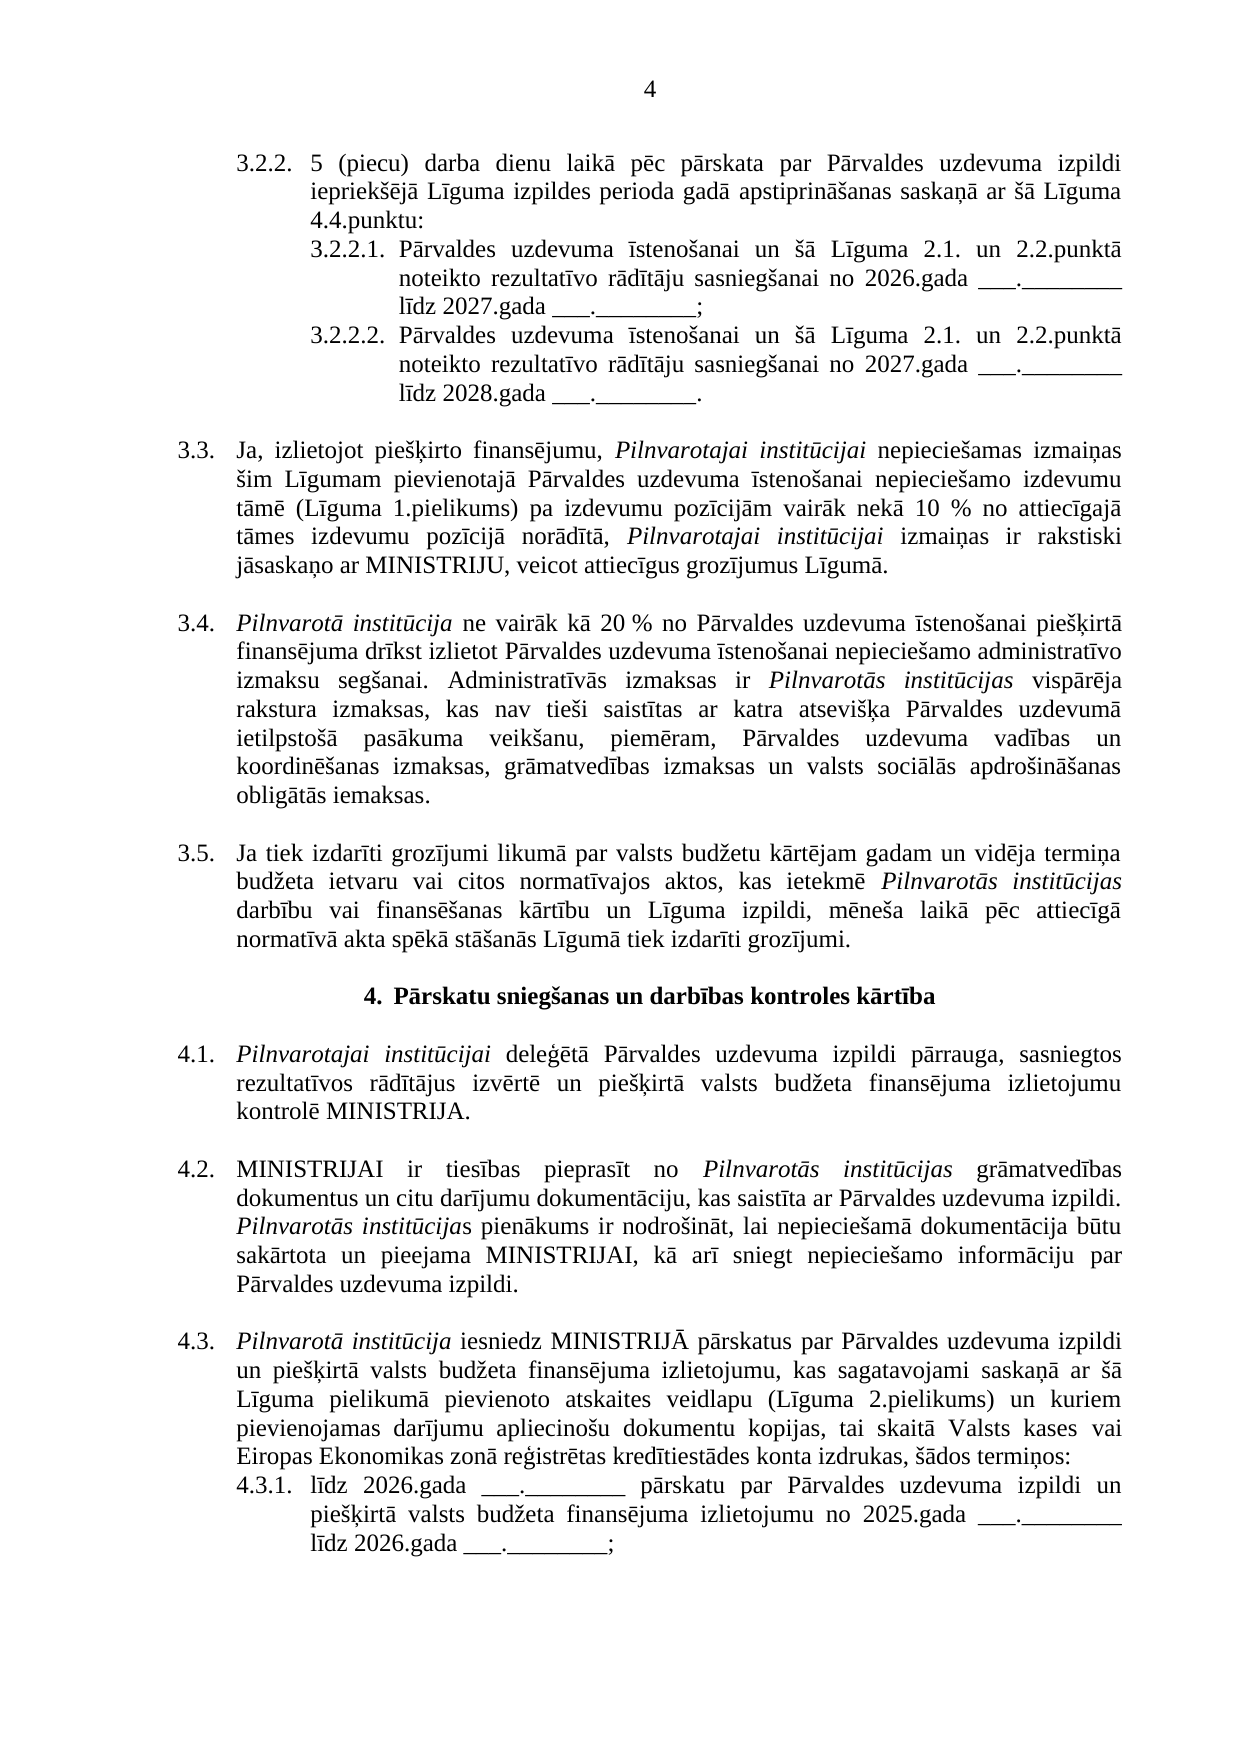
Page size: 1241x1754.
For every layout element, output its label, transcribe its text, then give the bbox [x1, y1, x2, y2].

list MINISTRIJAI ir tiesības pieprasīt no Pilnvarotās institūcijas grāmatvedības dokumentus un citu darījumu dokumentāciju, kas saistīta ar Pārvaldes uzdevuma izpildi. Pilnvarotās institūcijas pienākums ir nodrošināt, lai nepieciešamā dokumentācija būtu sakārtota un pieejama MINISTRIJAI, kā arī sniegt nepieciešamo informāciju par Pārvaldes uzdevuma izpildi. [177, 1154, 1122, 1298]
list Pilnvarotā institūcija ne vairāk kā 20 % no Pārvaldes uzdevuma īstenošanai piešķirtā finansējuma drīkst izlietot Pārvaldes uzdevuma īstenošanai nepieciešamo administratīvo izmaksu segšanai. Administratīvās izmaksas ir Pilnvarotās institūcijas vispārēja rakstura izmaksas, kas nav tieši saistītas ar katra atsevišķa Pārvaldes uzdevumā ietilpstošā pasākuma veikšanu, piemēram, Pārvaldes uzdevuma vadības un koordinēšanas izmaksas, grāmatvedības izmaksas un valsts sociālās apdrošināšanas obligātās iemaksas. [177, 608, 1122, 809]
list Ja, izlietojot piešķirto finansējumu, Pilnvarotajai institūcijai nepieciešamas izmaiņas šim Līgumam pievienotajā Pārvaldes uzdevuma īstenošanai nepieciešamo izdevumu tāmē (Līguma 1.pielikums) pa izdevumu pozīcijām vairāk nekā 10 % no attiecīgajā tāmes izdevumu pozīcijā norādītā, Pilnvarotajai institūcijai izmaiņas ir rakstiski jāsaskaņo ar MINISTRIJU, veicot attiecīgus grozījumus Līgumā. [177, 435, 1122, 579]
list Pārskatu sniegšanas un darbības kontroles kārtība [177, 981, 1122, 1010]
list Ja tiek izdarīti grozījumi likumā par valsts budžetu kārtējam gadam un vidēja termiņa budžeta ietvaru vai citos normatīvajos aktos, kas ietekmē Pilnvarotās institūcijas darbību vai finansēšanas kārtību un Līguma izpildi, mēneša laikā pēc attiecīgā normatīvā akta spēkā stāšanās Līgumā tiek izdarīti grozījumi. [177, 838, 1122, 953]
list līdz 2026.gada ___.________ pārskatu par Pārvaldes uzdevuma izpildi un piešķirtā valsts budžeta finansējuma izlietojumu no 2025.gada ___.________ līdz 2026.gada ___.________; [236, 1470, 1122, 1556]
list Pārvaldes uzdevuma īstenošanai un šā Līguma 2.1. un 2.2.punktā noteikto rezultatīvo rādītāju sasniegšanai no 2026.gada ___.________ līdz 2027.gada ___.________; [310, 234, 1122, 320]
list Pilnvarotajai institūcijai deleģētā Pārvaldes uzdevuma izpildi pārrauga, sasniegtos rezultatīvos rādītājus izvērtē un piešķirtā valsts budžeta finansējuma izlietojumu kontrolē MINISTRIJA. [177, 1039, 1122, 1125]
list Pārvaldes uzdevuma īstenošanai un šā Līguma 2.1. un 2.2.punktā noteikto rezultatīvo rādītāju sasniegšanai no 2027.gada ___.________ līdz 2028.gada ___.________. [310, 320, 1122, 406]
list 5 (piecu) darba dienu laikā pēc pārskata par Pārvaldes uzdevuma izpildi iepriekšējā Līguma izpildes perioda gadā apstiprināšanas saskaņā ar šā Līguma 4.4.punktu: [236, 148, 1122, 234]
list Pilnvarotā institūcija iesniedz MINISTRIJĀ pārskatus par Pārvaldes uzdevuma izpildi un piešķirtā valsts budžeta finansējuma izlietojumu, kas sagatavojami saskaņā ar šā Līguma pielikumā pievienoto atskaites veidlapu (Līguma 2.pielikums) un kuriem pievienojamas darījumu apliecinošu dokumentu kopijas, tai skaitā Valsts kases vai Eiropas Ekonomikas zonā reģistrētas kredītiestādes konta izdrukas, šādos termiņos: [177, 1326, 1122, 1470]
